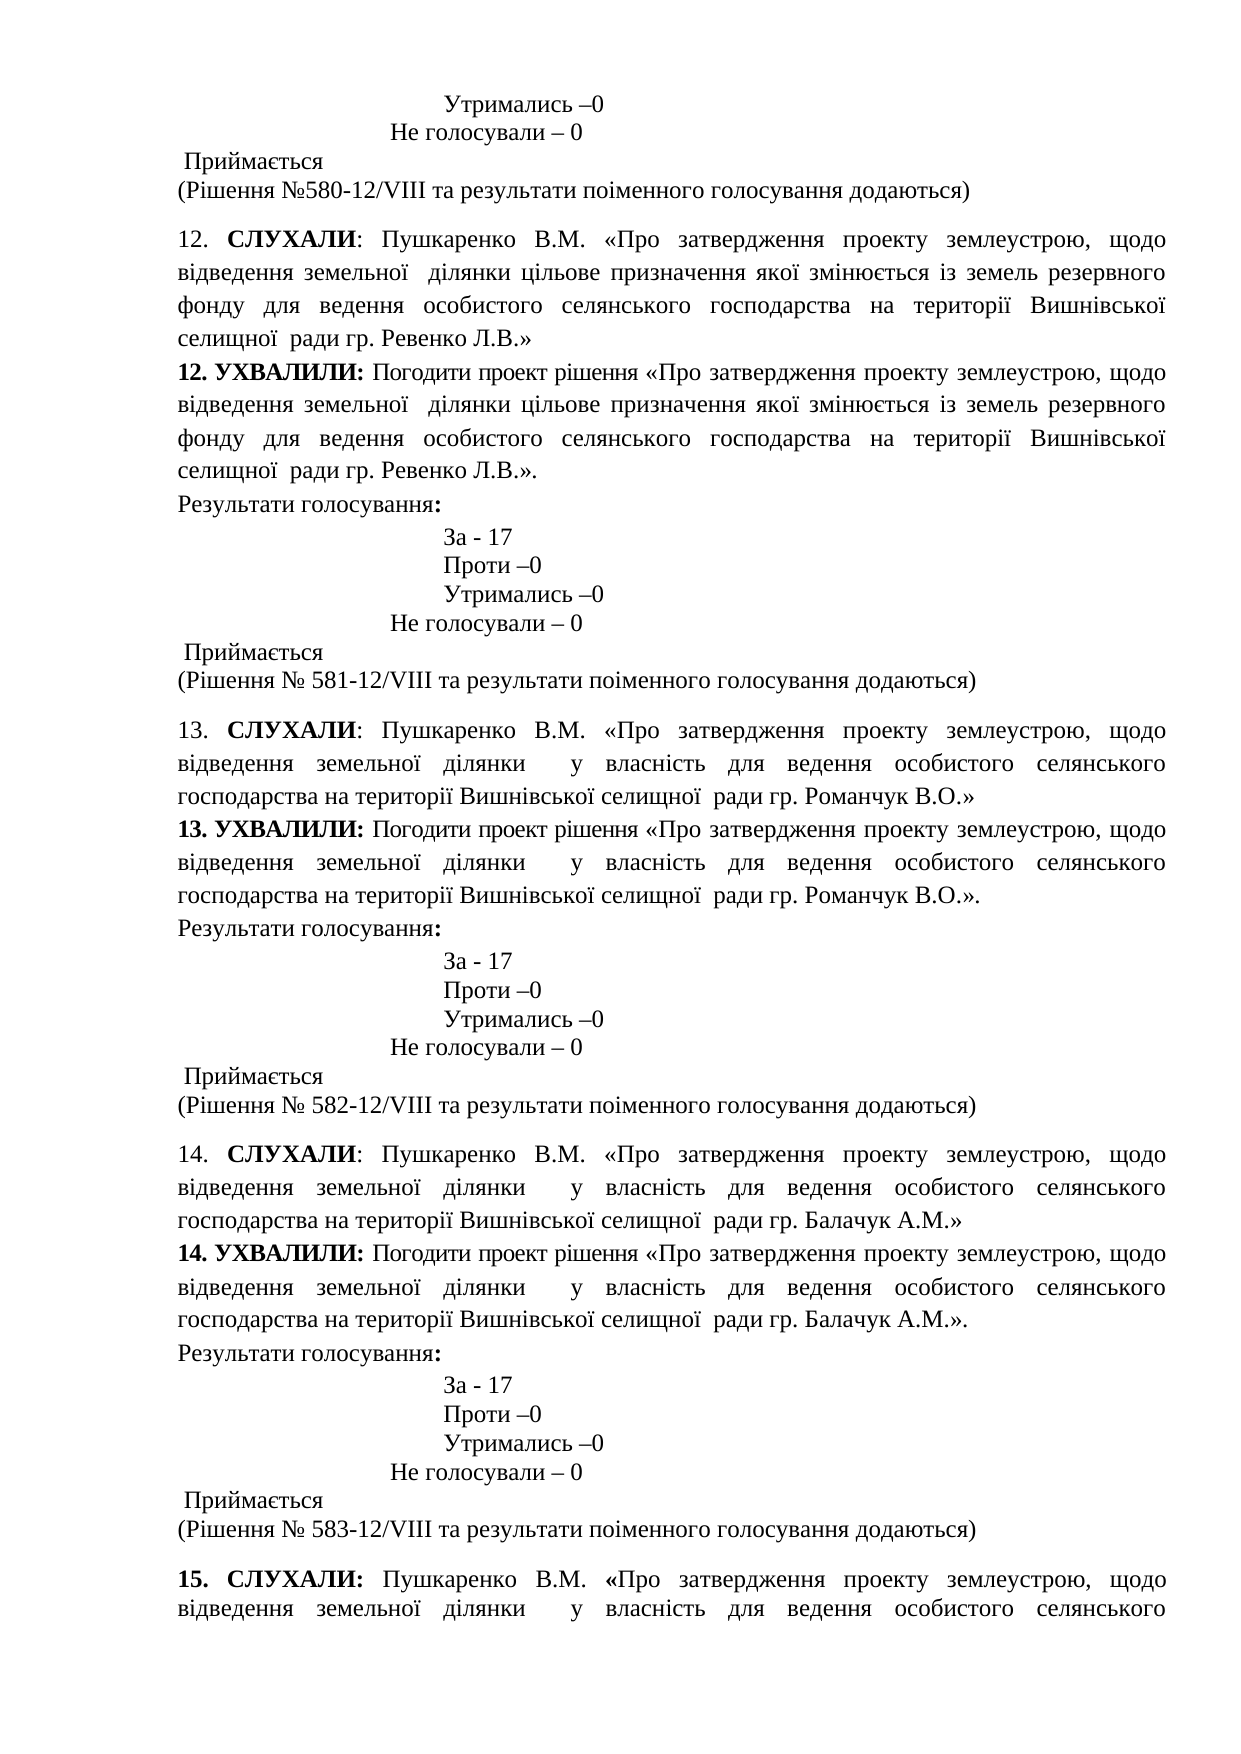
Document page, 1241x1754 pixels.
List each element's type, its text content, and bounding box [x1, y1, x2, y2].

text 14. УХВАЛИЛИ: Погодити проект рішення «Про затвердження проекту землеустрою, щодо відведення земельної ділянки у власність для ведення особистого селянського господарства на території Вишнівської селищної ради гр. Балачук А.М.». [177, 1238, 1167, 1333]
text Утримались –0 [443, 1004, 1167, 1032]
text Проти –0 [443, 1399, 1167, 1428]
text Приймається [177, 146, 1167, 175]
text Приймається [177, 1486, 1167, 1514]
text Не голосували – 0 [177, 608, 1167, 637]
text Не голосували – 0 [177, 1457, 1167, 1486]
text Утримались –0 [443, 1428, 1167, 1457]
text Не голосували – 0 [177, 1032, 1167, 1061]
text 12. СЛУХАЛИ: Пушкаренко В.М. «Про затвердження проекту землеустрою, щодо відведення земельної ділянки цільове призначення якої змінюється із земель резервного фонду для ведення особистого селянського господарства на території Вишнівської селищної ради гр. Ревенко Л.В.» [177, 224, 1167, 352]
text За - 17 [443, 522, 1167, 550]
text Утримались –0 [443, 579, 1167, 608]
text Приймається [177, 1061, 1167, 1090]
text 12. УХВАЛИЛИ: Погодити проект рішення «Про затвердження проекту землеустрою, щодо відведення земельної ділянки цільове призначення якої змінюється із земель резервного фонду для ведення особистого селянського господарства на території Вишнівської селищної ради гр. Ревенко Л.В.». [177, 357, 1167, 484]
text Результати голосування: [177, 489, 1167, 517]
text (Рішення №580-12/VІІІ та результати поіменного голосування додаються) [177, 175, 1167, 204]
text Проти –0 [443, 550, 1167, 579]
text За - 17 [443, 946, 1167, 975]
text 14. СЛУХАЛИ: Пушкаренко В.М. «Про затвердження проекту землеустрою, щодо відведення земельної ділянки у власність для ведення особистого селянського господарства на території Вишнівської селищної ради гр. Балачук А.М.» [177, 1139, 1167, 1234]
text За - 17 [443, 1371, 1167, 1399]
text (Рішення № 582-12/VІІІ та результати поіменного голосування додаються) [177, 1090, 1167, 1119]
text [177, 1564, 1167, 1621]
text Утримались –0 [443, 89, 1167, 117]
text 13. УХВАЛИЛИ: Погодити проект рішення «Про затвердження проекту землеустрою, щодо відведення земельної ділянки у власність для ведення особистого селянського господарства на території Вишнівської селищної ради гр. Романчук В.О.». [177, 814, 1167, 909]
text Не голосували – 0 [177, 117, 1167, 146]
text Результати голосування: [177, 913, 1167, 942]
text Проти –0 [443, 975, 1167, 1004]
text Результати голосування: [177, 1338, 1167, 1366]
text (Рішення № 581-12/VІІІ та результати поіменного голосування додаються) [177, 665, 1167, 694]
text Приймається [177, 637, 1167, 665]
text (Рішення № 583-12/VІІІ та результати поіменного голосування додаються) [177, 1514, 1167, 1543]
text 13. СЛУХАЛИ: Пушкаренко В.М. «Про затвердження проекту землеустрою, щодо відведення земельної ділянки у власність для ведення особистого селянського господарства на території Вишнівської селищної ради гр. Романчук В.О.» [177, 715, 1167, 810]
